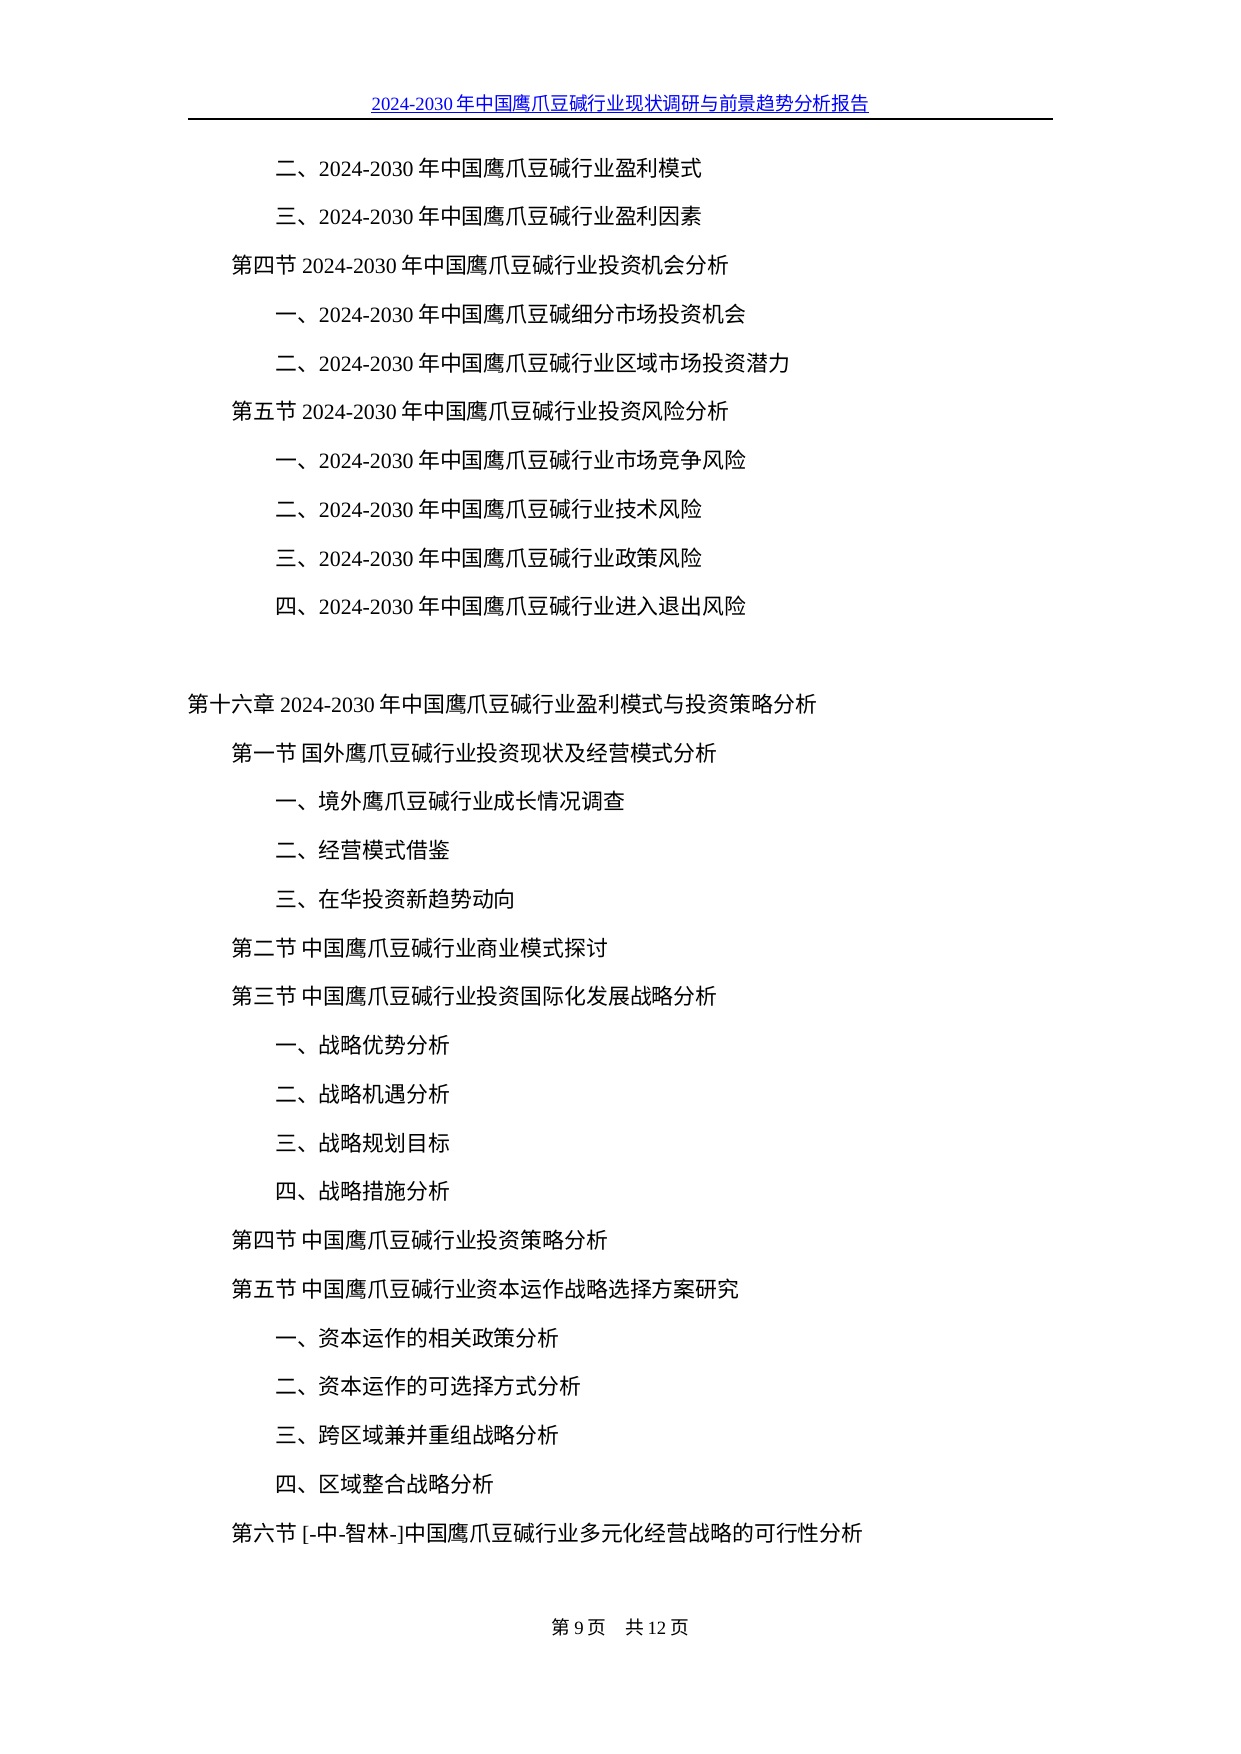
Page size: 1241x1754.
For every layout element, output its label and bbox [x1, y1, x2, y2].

text [187, 150, 1053, 1548]
